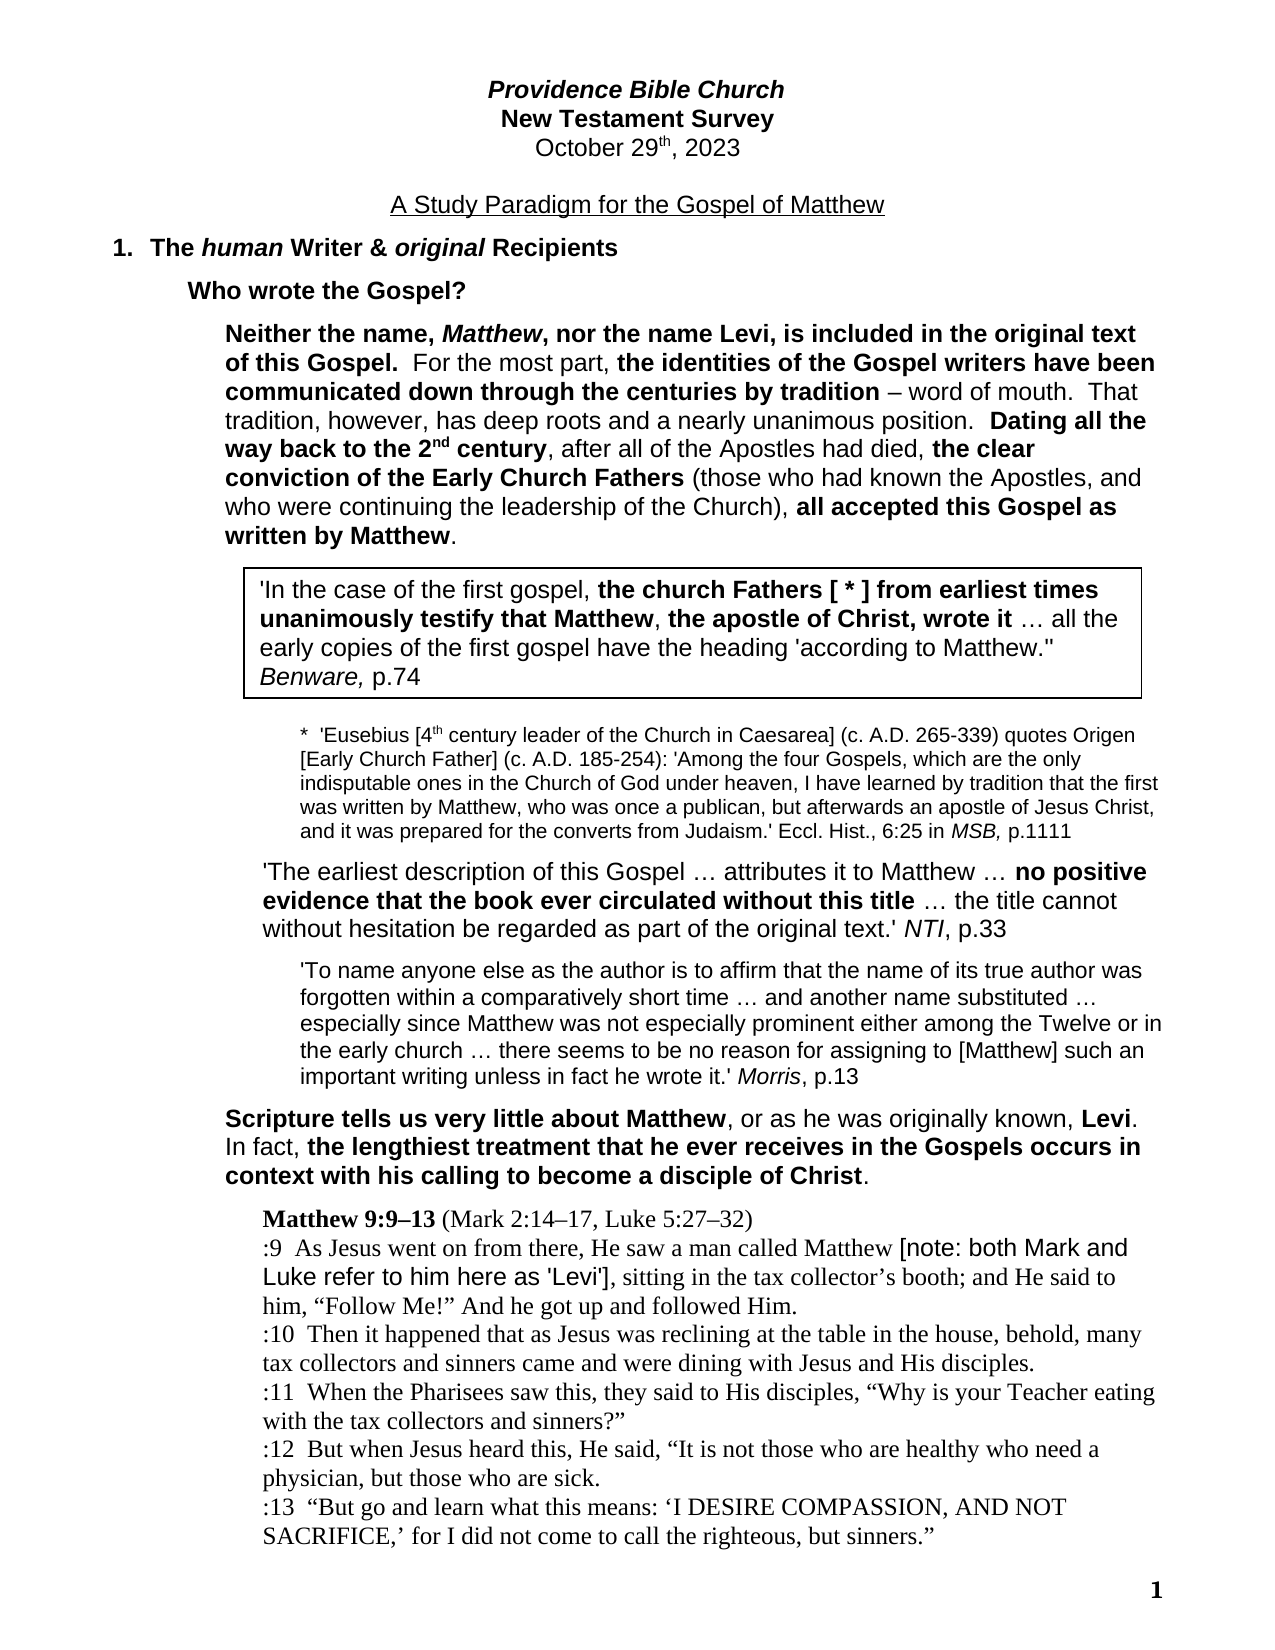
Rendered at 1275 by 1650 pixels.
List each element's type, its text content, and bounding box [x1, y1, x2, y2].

text :10 Then it happened that as Jesus was reclining at the table in the house, behold, many tax collectors and sinners came and were dining with Jesus and His disciples. [262, 1319, 1162, 1377]
text Neither the name, Matthew, nor the name Levi, is included in the original text of this Gospel. For the most part, the identities of the Gospel writers have been communicated down through the centuries by tradition – word of mouth. That tradition, however, has deep roots and a nearly unanimous position. Dating all the way back to the 2nd century, after all of the Apostles had died, the clear conviction of the Early Church Fathers (those who had known the Apostles, and who were continuing the leadership of the Church), all accepted this Gospel as written by Matthew. [225, 319, 1162, 549]
text A Study Paradigm for the Gospel of Matthew [112, 190, 1162, 219]
text 'The earliest description of this Gospel … attributes it to Matthew … no positive evidence that the book ever circulated without this title … the title cannot without hesitation be regarded as part of the original text.' NTI, p.33 [262, 857, 1162, 943]
text 'To name anyone else as the author is to affirm that the name of its true author was forgotten within a comparatively short time … and another name substituted … especially since Matthew was not especially prominent either among the Twelve or in the early church … there seems to be no reason for assigning to [Matthew] such an important writing unless in fact he wrote it.' Morris, p.13 [300, 957, 1162, 1089]
text Matthew 9:9–13 (Mark 2:14–17, Luke 5:27–32) [262, 1204, 1162, 1233]
text :11 When the Pharisees saw this, they said to His disciples, “Why is your Teacher eating with the tax collectors and sinners?” [262, 1377, 1162, 1434]
text Who wrote the Gospel? [187, 276, 1162, 305]
text October 29th, 2023 [112, 132, 1162, 161]
text Providence Bible Church [112, 75, 1162, 104]
text :12 But when Jesus heard this, He said, “It is not those who are healthy who need a physician, but those who are sick. [262, 1434, 1162, 1492]
text Scripture tells us very little about Matthew, or as he was originally known, Levi. In fact, the lengthiest treatment that he ever receives in the Gospels occurs in context with his calling to become a disciple of Christ. [225, 1104, 1162, 1190]
text New Testament Survey [112, 104, 1162, 132]
text * 'Eusebius [4th century leader of the Church in Caesarea] (c. A.D. 265-339) quotes Origen [Early Church Father] (c. A.D. 185-254): 'Among the four Gospels, which are the only indisputable ones in the Church of God under heaven, I have learned by tradition that the first was written by Matthew, who was once a publican, but afterwards an apostle of Jesus Christ, and it was prepared for the converts from Judaism.' Eccl. Hist., 6:25 in MSB, p.1111 [300, 723, 1162, 842]
text :13 “But go and learn what this means: ‘I DESIRE COMPASSION, AND NOT SACRIFICE,’ for I did not come to call the righteous, but sinners.” [262, 1492, 1162, 1549]
text :9 As Jesus went on from there, He saw a man called Matthew [note: both Mark and Luke refer to him here as 'Levi'], sitting in the tax collector’s booth; and He said to him, “Follow Me!” And he got up and followed Him. [262, 1233, 1162, 1319]
list The human Writer & original Recipients [112, 233, 1162, 262]
